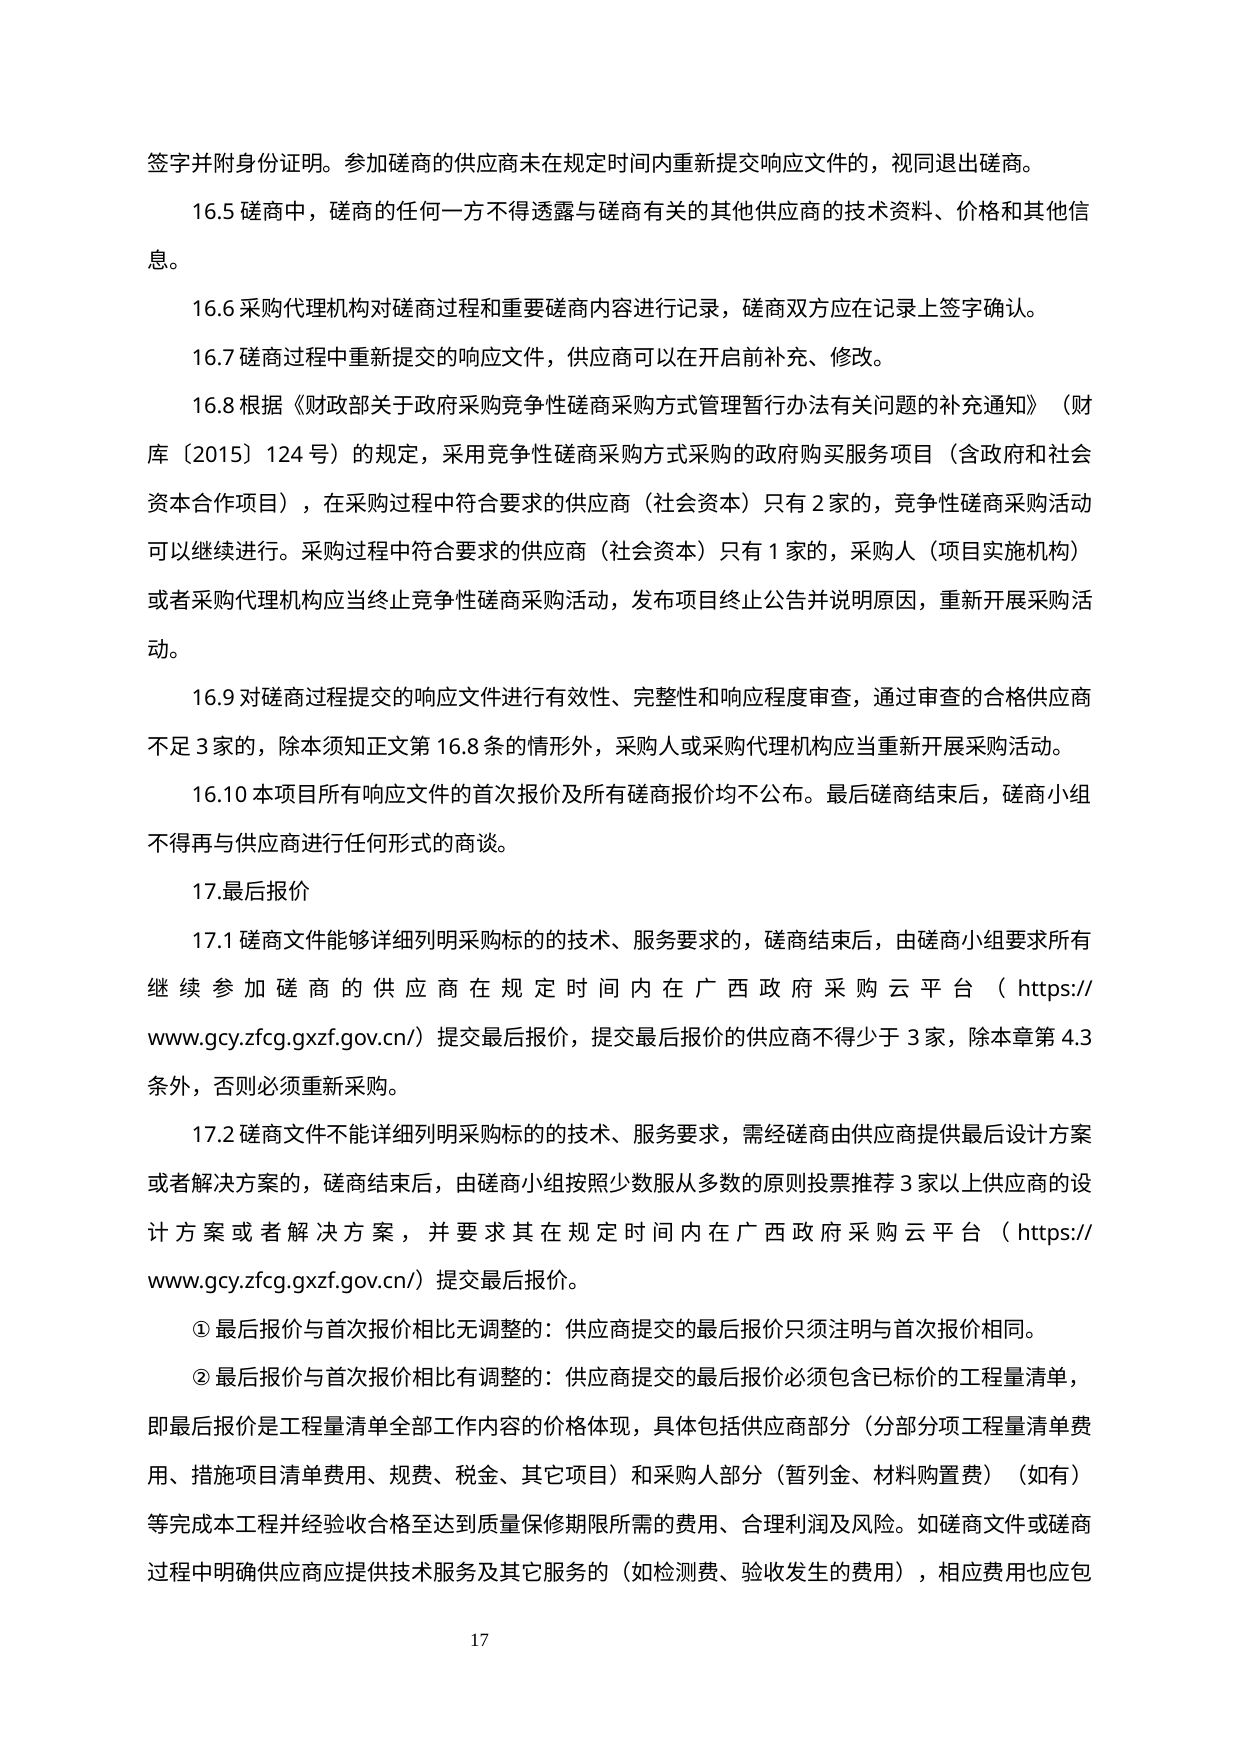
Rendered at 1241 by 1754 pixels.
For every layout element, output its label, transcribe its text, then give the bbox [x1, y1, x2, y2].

text 16.9对磋商过程提交的响应文件进行有效性、完整性和响应程度审查，通过审查的合格供应商不足3家的，除本须知正文第16.8条的情形外，采购人或采购代理机构应当重新开展采购活动。 [148, 680, 1093, 761]
text 16.5磋商中，磋商的任何一方不得透露与磋商有关的其他供应商的技术资料、价格和其他信息。 [148, 194, 1093, 275]
text 17.最后报价 [148, 874, 1093, 907]
text 16.7磋商过程中重新提交的响应文件，供应商可以在开启前补充、修改。 [148, 339, 1093, 372]
text 16.10本项目所有响应文件的首次报价及所有磋商报价均不公布。最后磋商结束后，磋商小组不得再与供应商进行任何形式的商谈。 [148, 777, 1093, 858]
text 17.1磋商文件能够详细列明采购标的的技术、服务要求的，磋商结束后，由磋商小组要求所有继续参加磋商的供应商在规定时间内在广西政府采购云平台（https://www.gcy.zfcg.gxzf.gov.cn/）提交最后报价，提交最后报价的供应商不得少于3家，除本章第4.3条外，否则必须重新采购。 [148, 922, 1093, 1101]
text 17.2磋商文件不能详细列明采购标的的技术、服务要求，需经磋商由供应商提供最后设计方案或者解决方案的，磋商结束后，由磋商小组按照少数服从多数的原则投票推荐3家以上供应商的设计方案或者解决方案，并要求其在规定时间内在广西政府采购云平台（https://www.gcy.zfcg.gxzf.gov.cn/）提交最后报价。 [148, 1117, 1093, 1296]
text 16.6采购代理机构对磋商过程和重要磋商内容进行记录，磋商双方应在记录上签字确认。 [148, 291, 1093, 324]
text 16.8根据《财政部关于政府采购竞争性磋商采购方式管理暂行办法有关问题的补充通知》（财库〔2015〕124号）的规定，采用竞争性磋商采购方式采购的政府购买服务项目（含政府和社会资本合作项目），在采购过程中符合要求的供应商（社会资本）只有2家的，竞争性磋商采购活动可以继续进行。采购过程中符合要求的供应商（社会资本）只有1家的，采购人（项目实施机构）或者采购代理机构应当终止竞争性磋商采购活动，发布项目终止公告并说明原因，重新开展采购活动。 [148, 388, 1093, 664]
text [148, 146, 1093, 178]
text ①最后报价与首次报价相比无调整的：供应商提交的最后报价只须注明与首次报价相同。 [148, 1312, 1093, 1344]
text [148, 1360, 1093, 1587]
